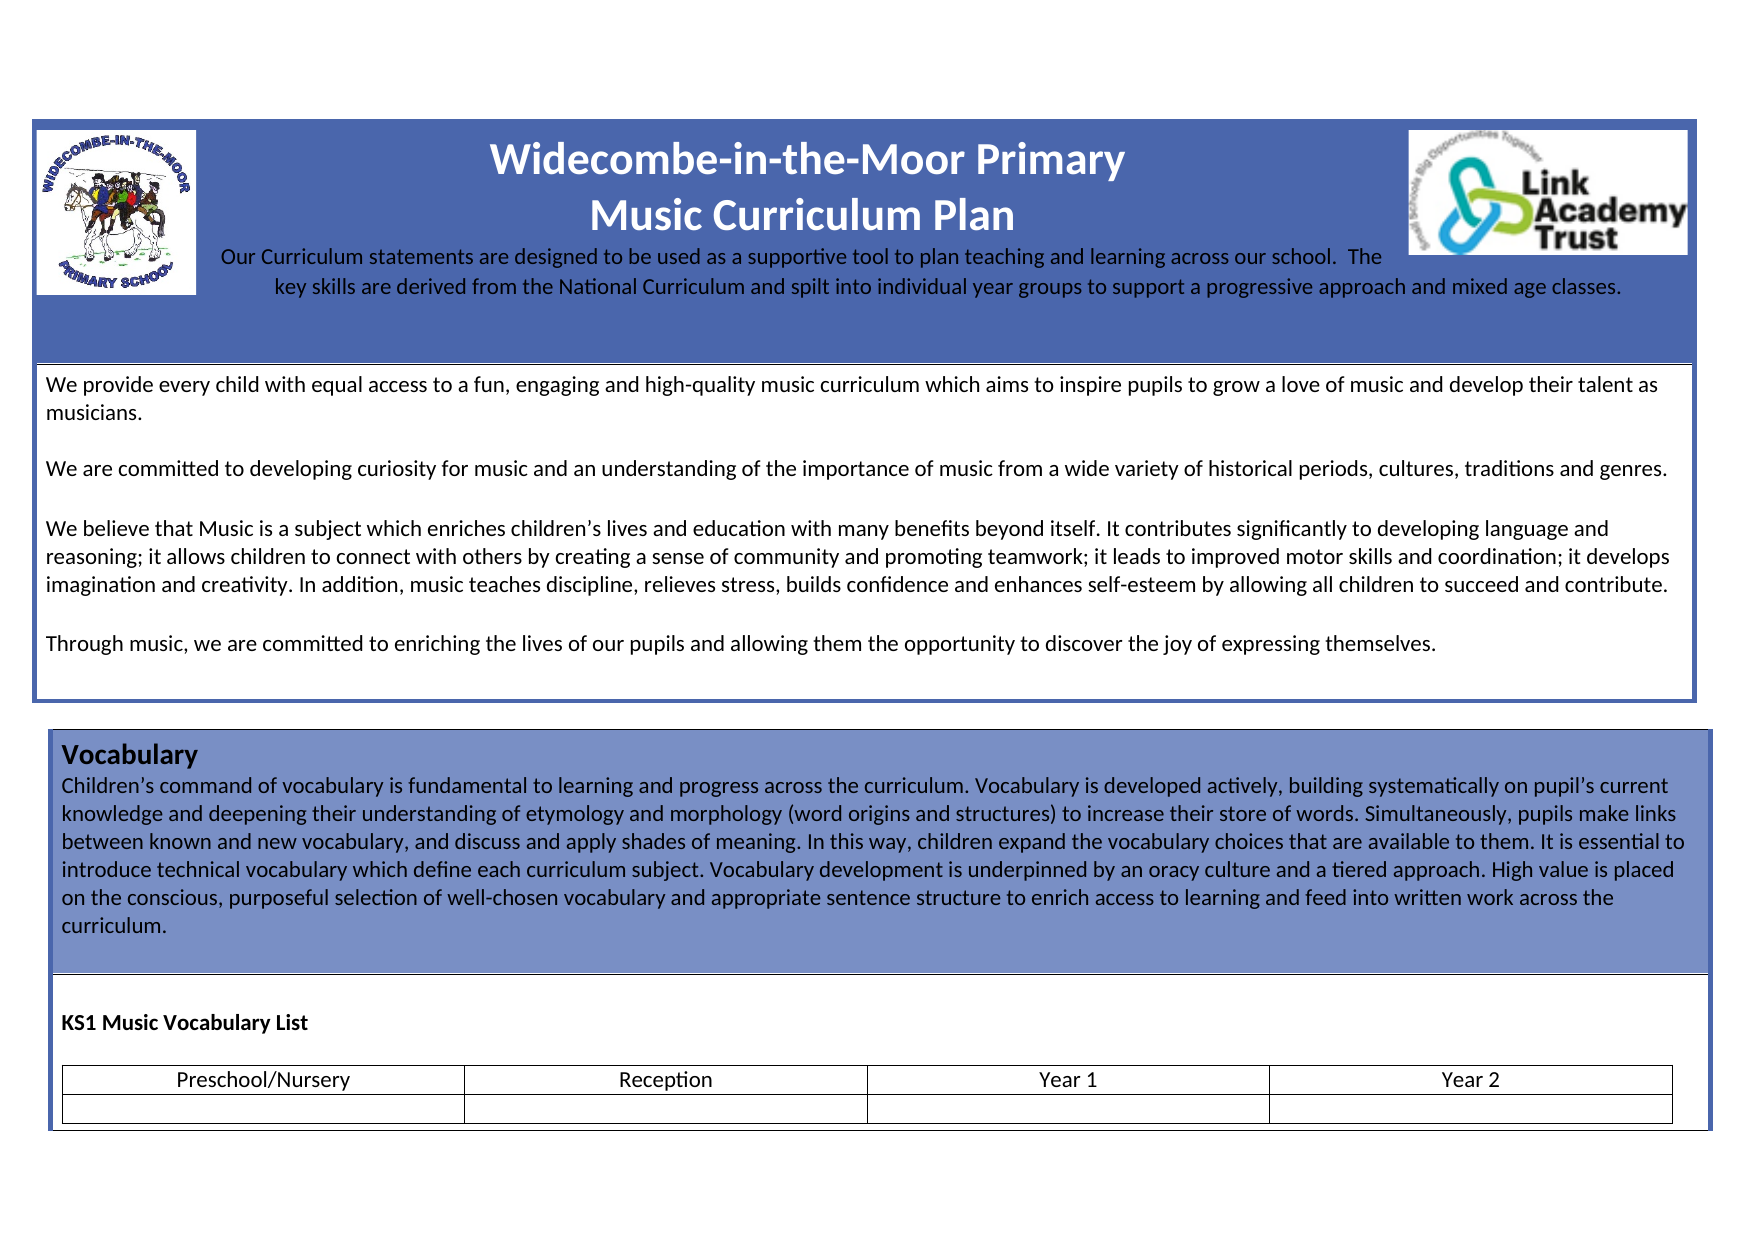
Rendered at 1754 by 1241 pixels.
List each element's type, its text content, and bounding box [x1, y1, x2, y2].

table_cell We provide every child with equal access to a fun, engaging and high-quality music curriculum which aims to inspire pupils to grow a love of music and develop their talent as musicians. We are committed to developing curiosity for music and an understanding of the importance of music from a wide variety of historical periods, cultures, traditions and genres. We believe that Music is a subject which enriches children’s lives and education with many benefits beyond itself. It contributes significantly to developing language and reasoning; it allows children to connect with others by creating a sense of community and promoting teamwork; it leads to improved motor skills and coordination; it develops imagination and creativity. In addition, music teaches discipline, relieves stress, builds confidence and enhances self-esteem by allowing all children to succeed and contribute. Through music, we are committed to enriching the lives of our pupils and allowing them the opportunity to discover the joy of expressing themselves. [37, 365, 1692, 699]
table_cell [53, 975, 1708, 1130]
picture [1408, 130, 1688, 255]
table_header Vocabulary Children’s command of vocabulary is fundamental to learning and progress across the curriculum. Vocabulary is developed actively, building systematically on pupil’s current knowledge and deepening their understanding of etymology and morphology (word origins and structures) to increase their store of words. Simultaneously, pupils make links between known and new vocabulary, and discuss and apply shades of meaning. In this way, children expand the vocabulary choices that are available to them. It is essential to introduce technical vocabulary which define each curriculum subject. Vocabulary development is underpinned by an oracy culture and a tiered approach. High value is placed on the conscious, purposeful selection of well-chosen vocabulary and appropriate sentence structure to enrich access to learning and feed into written work across the curriculum. [53, 730, 1708, 973]
table_header Widecombe-in-the-Moor Primary Music Curriculum Plan Our Curriculum statements are designed to be used as a supportive tool to plan teaching and learning across our school. The key skills are derived from the National Curriculum and spilt into individual year groups to support a progressive approach and mixed age classes. [37, 124, 1692, 363]
picture [36, 130, 197, 295]
